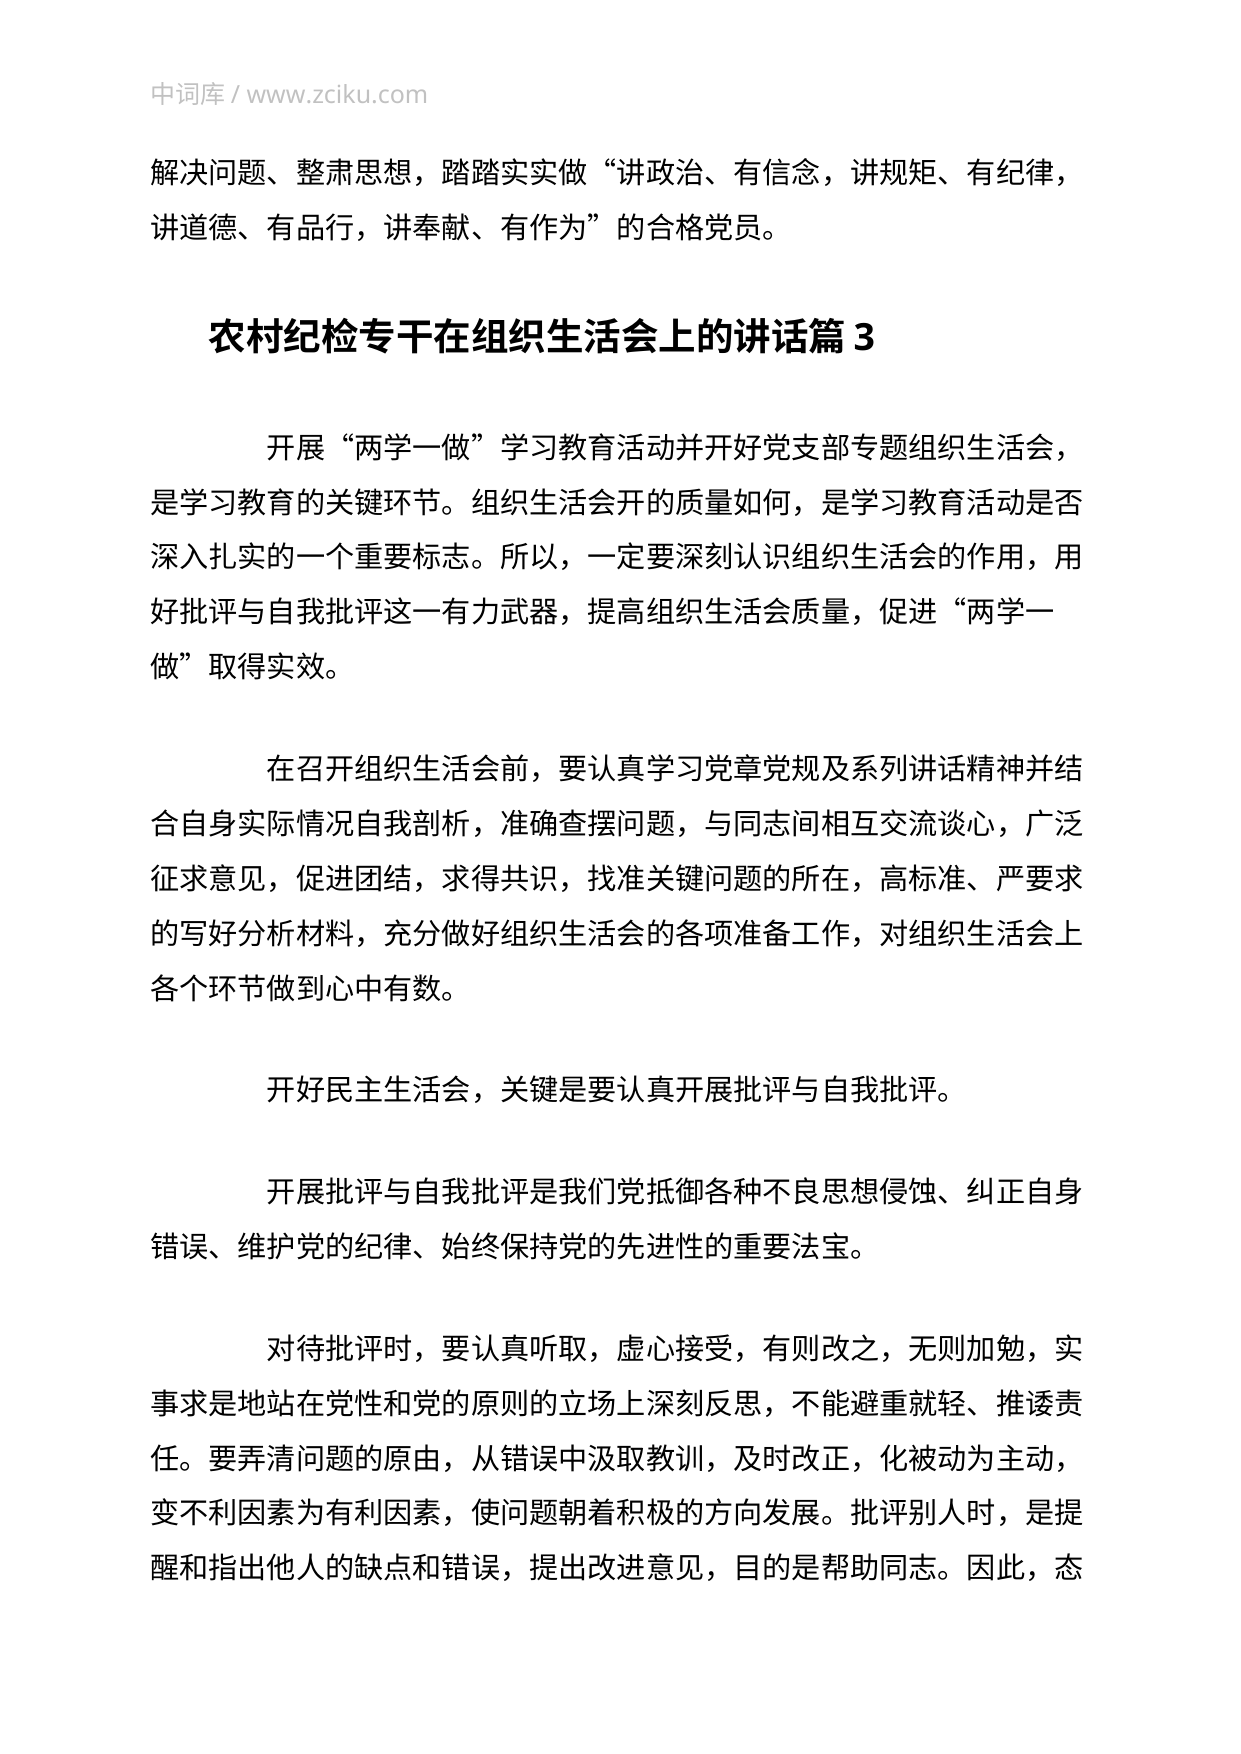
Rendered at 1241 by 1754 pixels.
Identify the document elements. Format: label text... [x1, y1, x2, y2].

text 开好民主生活会，关键是要认真开展批评与自我批评。 [150, 1067, 1090, 1109]
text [150, 150, 1090, 247]
text 开展批评与自我批评是我们党抵御各种不良思想侵蚀、纠正自身错误、维护党的纪律、始终保持党的先进性的重要法宝。 [150, 1169, 1090, 1266]
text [150, 1325, 1090, 1587]
text 在召开组织生活会前，要认真学习党章党规及系列讲话精神并结合自身实际情况自我剖析，准确查摆问题，与同志间相互交流谈心，广泛征求意见，促进团结，求得共识，找准关键问题的所在，高标准、严要求的写好分析材料，充分做好组织生活会的各项准备工作，对组织生活会上各个环节做到心中有数。 [150, 746, 1090, 1007]
text 农村纪检专干在组织生活会上的讲话篇3 [150, 307, 1090, 361]
text 开展“两学一做”学习教育活动并开好党支部专题组织生活会，是学习教育的关键环节。组织生活会开的质量如何，是学习教育活动是否深入扎实的一个重要标志。所以，一定要深刻认识组织生活会的作用，用好批评与自我批评这一有力武器，提高组织生活会质量，促进“两学一做”取得实效。 [150, 424, 1090, 686]
